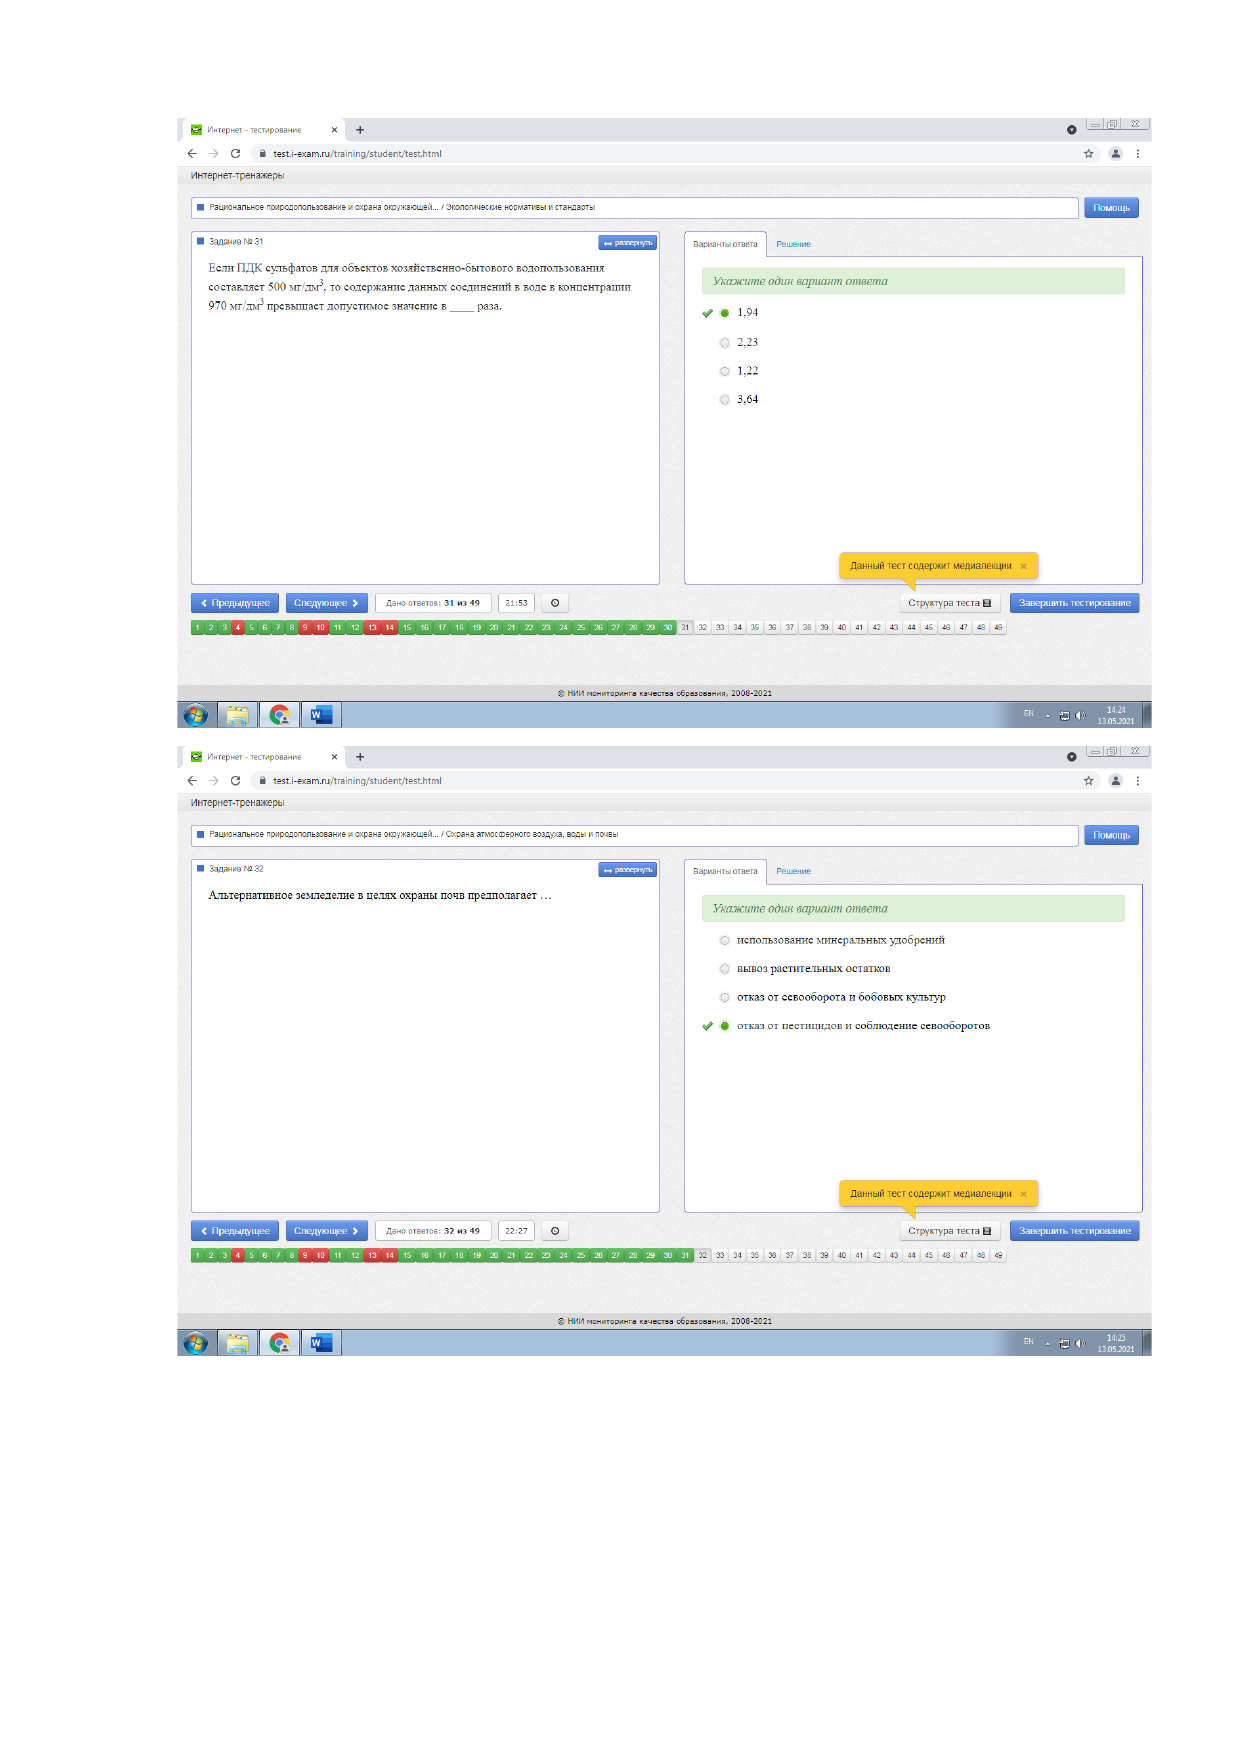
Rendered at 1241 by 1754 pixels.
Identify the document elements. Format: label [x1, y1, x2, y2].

picture [177, 746, 1152, 1356]
picture [177, 118, 1152, 728]
